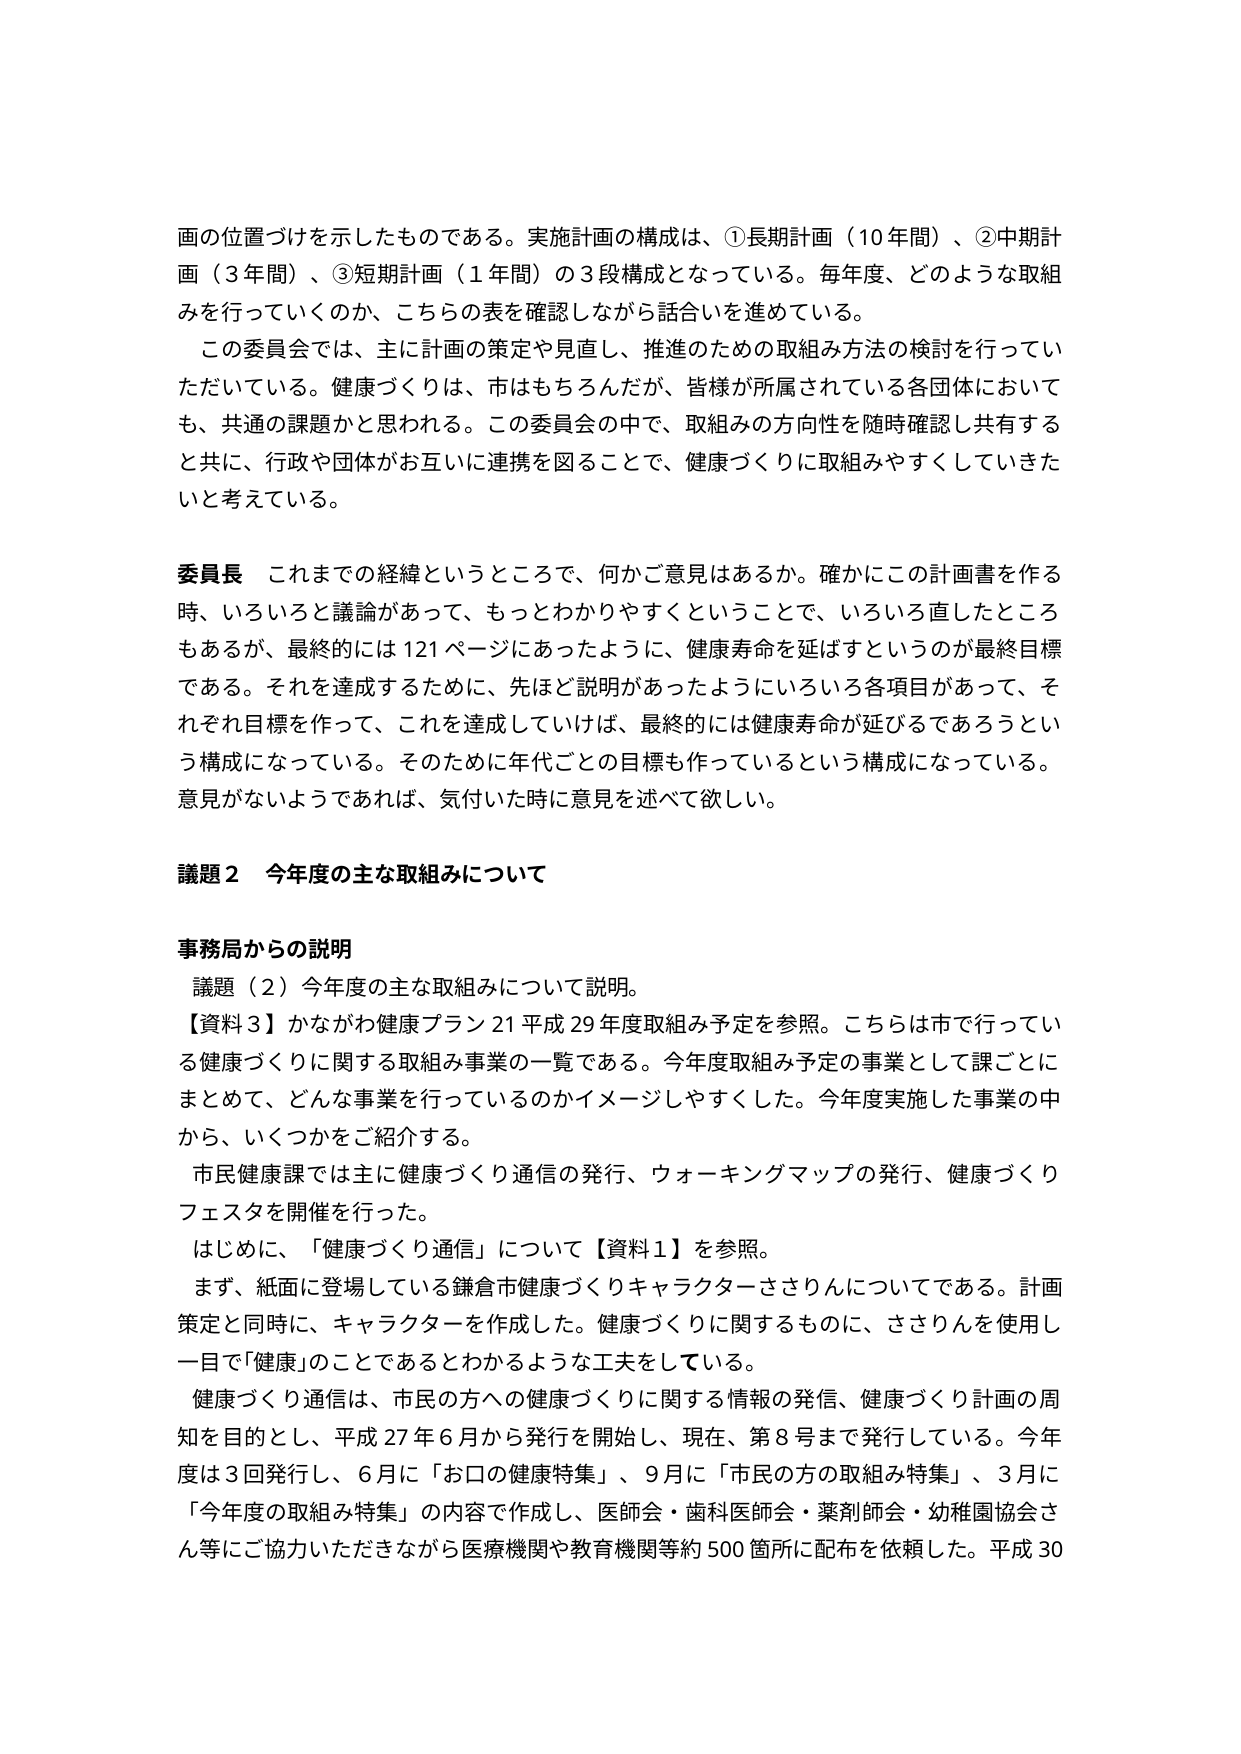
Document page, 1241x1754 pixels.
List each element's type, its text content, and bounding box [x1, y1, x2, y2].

text この委員会では、主に計画の策定や見直し、推進のための取組み方法の検討を行っていただいている。健康づくりは、市はもちろんだが、皆様が所属されている各団体においても、共通の課題かと思われる。この委員会の中で、取組みの方向性を随時確認し共有すると共に、行政や団体がお互いに連携を図ることで、健康づくりに取組みやすくしていきたいと考えている。 [177, 329, 1063, 517]
text 【資料３】かながわ健康プラン21平成29年度取組み予定を参照。こちらは市で行っている健康づくりに関する取組み事業の一覧である。今年度取組み予定の事業として課ごとにまとめて、どんな事業を行っているのかイメージしやすくした。今年度実施した事業の中から、いくつかをご紹介する。 [177, 1004, 1063, 1154]
text 議題（２）今年度の主な取組みについて説明。 [177, 967, 1063, 1004]
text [177, 1379, 1063, 1567]
text 市民健康課では主に健康づくり通信の発行、ウォーキングマップの発行、健康づくりフェスタを開催を行った。 [177, 1154, 1063, 1229]
text 事務局からの説明 [177, 929, 1063, 967]
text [177, 217, 1063, 329]
text はじめに、「健康づくり通信」について【資料１】を参照。 [177, 1229, 1063, 1267]
text 委員長 これまでの経緯というところで、何かご意見はあるか。確かにこの計画書を作る時、いろいろと議論があって、もっとわかりやすくということで、いろいろ直したところもあるが、最終的には121ページにあったように、健康寿命を延ばすというのが最終目標である。それを達成するために、先ほど説明があったようにいろいろ各項目があって、それぞれ目標を作って、これを達成していけば、最終的には健康寿命が延びるであろうという構成になっている。そのために年代ごとの目標も作っているという構成になっている。意見がないようであれば、気付いた時に意見を述べて欲しい。 [177, 554, 1063, 817]
text 議題２ 今年度の主な取組みについて [177, 854, 1063, 892]
text まず、紙面に登場している鎌倉市健康づくりキャラクターささりんについてである。計画策定と同時に、キャラクターを作成した。健康づくりに関するものに、ささりんを使用し、一目で｢健康｣のことであるとわかるような工夫をしている。 [177, 1267, 1063, 1379]
